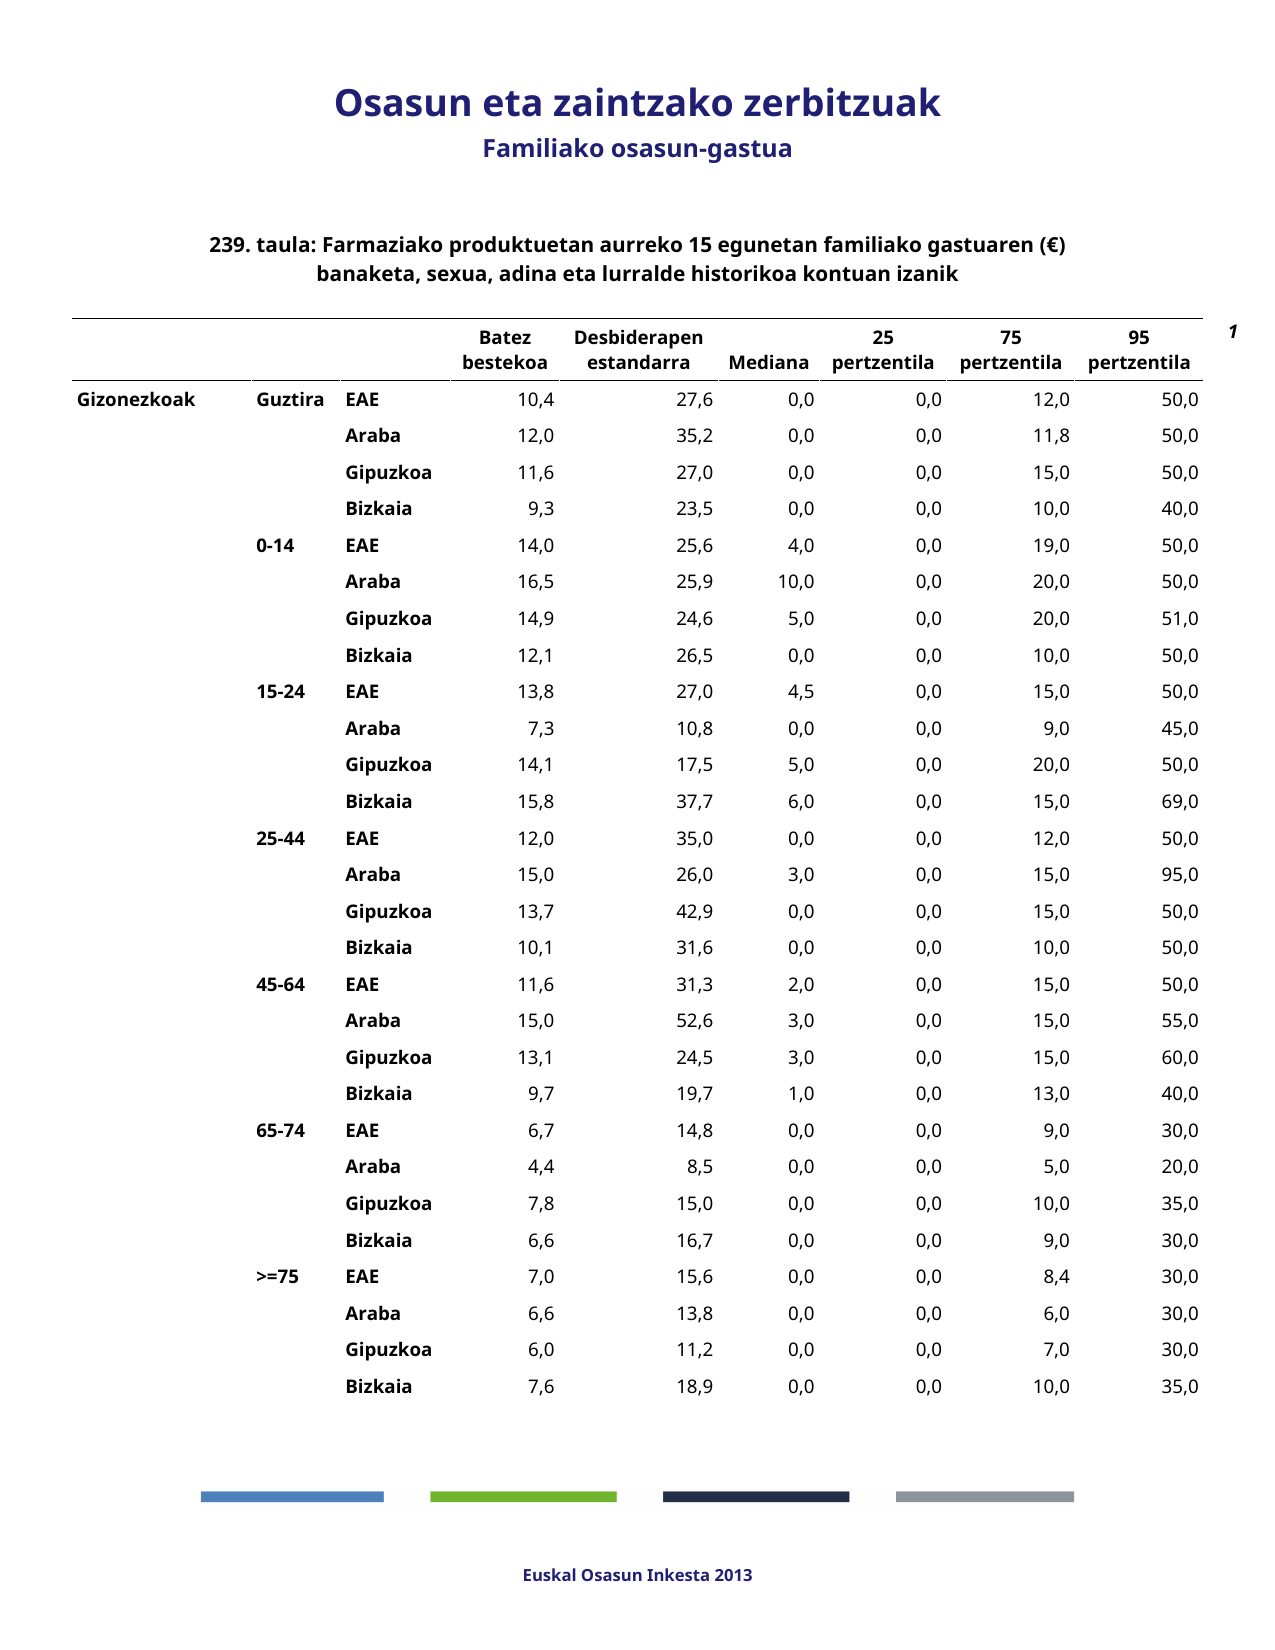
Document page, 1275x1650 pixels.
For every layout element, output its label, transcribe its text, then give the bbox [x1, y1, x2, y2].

table_cell 50,0 [1075, 418, 1203, 453]
table_cell 0,0 [820, 820, 946, 855]
table_cell 15,0 [560, 1185, 718, 1221]
table_cell Gipuzkoa [341, 1332, 450, 1367]
table_cell 31,3 [560, 966, 718, 1002]
table_cell 0,0 [719, 1332, 819, 1367]
table_cell 50,0 [1075, 527, 1203, 563]
table_cell 69,0 [1075, 783, 1203, 819]
table_cell 65-74 [252, 1112, 340, 1257]
table_header 25 pertzentila [820, 319, 946, 380]
table_cell 15,8 [451, 783, 559, 819]
table_cell EAE [341, 674, 450, 709]
table_cell 45,0 [1075, 710, 1203, 746]
table_cell 9,0 [947, 1112, 1074, 1148]
table_cell Bizkaia [341, 1076, 450, 1111]
table_cell 20,0 [947, 564, 1074, 599]
table_cell Bizkaia [341, 783, 450, 819]
table_cell 6,7 [451, 1112, 559, 1148]
table_cell 0,0 [719, 893, 819, 928]
table_header Desbiderapen estandarra [560, 319, 718, 380]
table_cell Bizkaia [341, 1368, 450, 1404]
table_cell 50,0 [1075, 637, 1203, 672]
table_cell 0,0 [820, 381, 946, 417]
table_cell 10,4 [451, 381, 559, 417]
table_cell 0,0 [719, 1259, 819, 1294]
table_cell EAE [341, 966, 450, 1002]
table_cell Bizkaia [341, 637, 450, 672]
table_cell 0,0 [719, 637, 819, 672]
table_cell 0,0 [820, 637, 946, 672]
table_cell EAE [341, 820, 450, 855]
table_cell 10,0 [947, 930, 1074, 965]
table_cell 13,1 [451, 1039, 559, 1075]
table_cell 10,0 [947, 1185, 1074, 1221]
table_cell 95,0 [1075, 856, 1203, 892]
table_cell 50,0 [1075, 893, 1203, 928]
table_cell 10,0 [947, 1368, 1074, 1404]
table_cell Araba [341, 856, 450, 892]
table_cell 8,4 [947, 1259, 1074, 1294]
table_cell 16,7 [560, 1222, 718, 1257]
table_cell 3,0 [719, 856, 819, 892]
table_cell 8,5 [560, 1149, 718, 1184]
table_cell 51,0 [1075, 600, 1203, 636]
table_cell 7,0 [947, 1332, 1074, 1367]
table_cell 0,0 [820, 454, 946, 490]
table_cell 30,0 [1075, 1259, 1203, 1294]
table_cell 50,0 [1075, 747, 1203, 782]
table_cell 0,0 [820, 491, 946, 526]
table_cell 42,9 [560, 893, 718, 928]
table_cell 10,0 [947, 491, 1074, 526]
table_cell 14,9 [451, 600, 559, 636]
table_cell Araba [341, 1149, 450, 1184]
table_cell 26,0 [560, 856, 718, 892]
table_cell 6,6 [451, 1222, 559, 1257]
table_cell Araba [341, 1003, 450, 1038]
table_cell 0,0 [820, 747, 946, 782]
table_cell >=75 [252, 1259, 340, 1404]
table_cell 50,0 [1075, 674, 1203, 709]
table_cell 15,0 [947, 856, 1074, 892]
table_cell 19,7 [560, 1076, 718, 1111]
table_cell 5,0 [947, 1149, 1074, 1184]
table_cell 13,0 [947, 1076, 1074, 1111]
table_cell 7,8 [451, 1185, 559, 1221]
table_cell 6,6 [451, 1295, 559, 1331]
table_cell 0,0 [719, 820, 819, 855]
table_cell 3,0 [719, 1003, 819, 1038]
table_cell 17,5 [560, 747, 718, 782]
table_cell 18,9 [560, 1368, 718, 1404]
table_cell 0,0 [719, 1149, 819, 1184]
table_cell 0,0 [820, 1259, 946, 1294]
table_header Mediana [719, 319, 819, 380]
table_cell 12,0 [947, 381, 1074, 417]
table_cell 15,6 [560, 1259, 718, 1294]
table_cell 20,0 [947, 747, 1074, 782]
table_cell 6,0 [947, 1295, 1074, 1331]
table_cell Araba [341, 564, 450, 599]
table_cell 20,0 [947, 600, 1074, 636]
table_cell 0,0 [820, 710, 946, 746]
picture [200, 1487, 1075, 1506]
table_cell 30,0 [1075, 1112, 1203, 1148]
table_cell 15,0 [947, 1039, 1074, 1075]
table_cell 11,6 [451, 966, 559, 1002]
table_cell 11,2 [560, 1332, 718, 1367]
table_cell 0,0 [719, 454, 819, 490]
table_cell 10,1 [451, 930, 559, 965]
table_cell 11,6 [451, 454, 559, 490]
table_cell 13,8 [560, 1295, 718, 1331]
table_cell 9,3 [451, 491, 559, 526]
table_cell 14,1 [451, 747, 559, 782]
table_cell 15,0 [451, 1003, 559, 1038]
table_cell 12,0 [947, 820, 1074, 855]
table_cell 0,0 [820, 1076, 946, 1111]
table_cell 26,5 [560, 637, 718, 672]
table_cell 0,0 [719, 491, 819, 526]
table_cell 15,0 [947, 454, 1074, 490]
table_cell 0,0 [820, 893, 946, 928]
table_cell 0,0 [719, 381, 819, 417]
table_cell Bizkaia [341, 1222, 450, 1257]
table_cell 14,0 [451, 527, 559, 563]
table_cell 30,0 [1075, 1295, 1203, 1331]
table_cell 14,8 [560, 1112, 718, 1148]
table_cell 0,0 [820, 1185, 946, 1221]
table_cell 45-64 [252, 966, 340, 1111]
table_cell 2,0 [719, 966, 819, 1002]
table_cell Gipuzkoa [341, 1185, 450, 1221]
table_cell 15,0 [947, 966, 1074, 1002]
table_cell 0,0 [719, 930, 819, 965]
table_cell 15-24 [252, 674, 340, 819]
table_cell 7,3 [451, 710, 559, 746]
table_cell 30,0 [1075, 1332, 1203, 1367]
table_cell 5,0 [719, 747, 819, 782]
table_cell 9,0 [947, 710, 1074, 746]
table_cell 0,0 [719, 1368, 819, 1404]
table_cell 50,0 [1075, 564, 1203, 599]
table_cell 6,0 [719, 783, 819, 819]
table_cell EAE [341, 1112, 450, 1148]
table_cell 13,7 [451, 893, 559, 928]
table_cell 15,0 [947, 1003, 1074, 1038]
table_cell 0,0 [820, 674, 946, 709]
table_cell 6,0 [451, 1332, 559, 1367]
table_cell 0,0 [820, 1112, 946, 1148]
table_header [72, 319, 450, 380]
table_cell 0,0 [820, 966, 946, 1002]
table_cell 50,0 [1075, 966, 1203, 1002]
table_cell 15,0 [451, 856, 559, 892]
table_cell 35,2 [560, 418, 718, 453]
table_cell Gipuzkoa [341, 747, 450, 782]
table_cell 35,0 [1075, 1185, 1203, 1221]
table_cell 24,6 [560, 600, 718, 636]
table_cell 16,5 [451, 564, 559, 599]
table_cell Araba [341, 1295, 450, 1331]
table_cell 9,7 [451, 1076, 559, 1111]
table_cell 35,0 [1075, 1368, 1203, 1404]
table_cell Araba [341, 710, 450, 746]
table_cell Bizkaia [341, 491, 450, 526]
table_cell 0,0 [820, 1295, 946, 1331]
table_cell Gipuzkoa [341, 893, 450, 928]
table_cell 0,0 [820, 1003, 946, 1038]
table_cell 50,0 [1075, 930, 1203, 965]
table_cell 0,0 [820, 783, 946, 819]
table_cell 0,0 [719, 1295, 819, 1331]
table_cell 12,0 [451, 820, 559, 855]
table_cell 15,0 [947, 893, 1074, 928]
table_cell 15,0 [947, 783, 1074, 819]
table_cell 7,6 [451, 1368, 559, 1404]
table_cell 10,0 [947, 637, 1074, 672]
table_cell 3,0 [719, 1039, 819, 1075]
table_cell 0,0 [820, 564, 946, 599]
table_cell 13,8 [451, 674, 559, 709]
table_cell 0,0 [719, 1222, 819, 1257]
table_cell 0,0 [719, 1112, 819, 1148]
table_cell Guztira [252, 381, 340, 526]
table_cell Gizonezkoak [72, 381, 251, 1404]
table_cell 40,0 [1075, 1076, 1203, 1111]
table_cell 15,0 [947, 674, 1074, 709]
table_cell 10,0 [719, 564, 819, 599]
table_cell 25,6 [560, 527, 718, 563]
table_cell 50,0 [1075, 454, 1203, 490]
table_cell 0,0 [719, 418, 819, 453]
table_cell 0-14 [252, 527, 340, 672]
table_cell 4,4 [451, 1149, 559, 1184]
table_cell 0,0 [820, 418, 946, 453]
table_cell 20,0 [1075, 1149, 1203, 1184]
table_cell 55,0 [1075, 1003, 1203, 1038]
table_cell 23,5 [560, 491, 718, 526]
table_cell 25-44 [252, 820, 340, 965]
table_cell 7,0 [451, 1259, 559, 1294]
table_cell 0,0 [820, 856, 946, 892]
table_cell 0,0 [820, 1039, 946, 1075]
table_cell 0,0 [719, 1185, 819, 1221]
table_cell 5,0 [719, 600, 819, 636]
table_cell 10,8 [560, 710, 718, 746]
table_cell EAE [341, 1259, 450, 1294]
table_cell EAE [341, 527, 450, 563]
table_cell 4,0 [719, 527, 819, 563]
table_cell 25,9 [560, 564, 718, 599]
table_cell 9,0 [947, 1222, 1074, 1257]
table_cell Gipuzkoa [341, 600, 450, 636]
table_cell 37,7 [560, 783, 718, 819]
table_cell 31,6 [560, 930, 718, 965]
table_header 75 pertzentila [947, 319, 1074, 380]
table_cell Bizkaia [341, 930, 450, 965]
table_cell 11,8 [947, 418, 1074, 453]
table_header Batez bestekoa [451, 319, 559, 380]
table_cell 27,6 [560, 381, 718, 417]
table_cell EAE [341, 381, 450, 417]
table_cell Gipuzkoa [341, 1039, 450, 1075]
table_cell 60,0 [1075, 1039, 1203, 1075]
table_cell 19,0 [947, 527, 1074, 563]
table_cell 1,0 [719, 1076, 819, 1111]
table_cell Araba [341, 418, 450, 453]
table_cell 0,0 [820, 527, 946, 563]
table_cell 0,0 [820, 1149, 946, 1184]
table_cell 0,0 [820, 1222, 946, 1257]
table_cell 50,0 [1075, 381, 1203, 417]
table_cell 35,0 [560, 820, 718, 855]
table_cell 40,0 [1075, 491, 1203, 526]
table_header 95 pertzentila [1075, 319, 1203, 380]
table_cell 0,0 [719, 710, 819, 746]
table_cell 12,0 [451, 418, 559, 453]
table_cell 0,0 [820, 1368, 946, 1404]
table_cell 52,6 [560, 1003, 718, 1038]
table_cell 30,0 [1075, 1222, 1203, 1257]
table_cell 0,0 [820, 600, 946, 636]
table_cell 12,1 [451, 637, 559, 672]
table_cell 50,0 [1075, 820, 1203, 855]
table_cell 4,5 [719, 674, 819, 709]
table_cell 0,0 [820, 1332, 946, 1367]
table_cell 27,0 [560, 674, 718, 709]
table_cell 24,5 [560, 1039, 718, 1075]
table_cell Gipuzkoa [341, 454, 450, 490]
table_cell 27,0 [560, 454, 718, 490]
table_cell 0,0 [820, 930, 946, 965]
